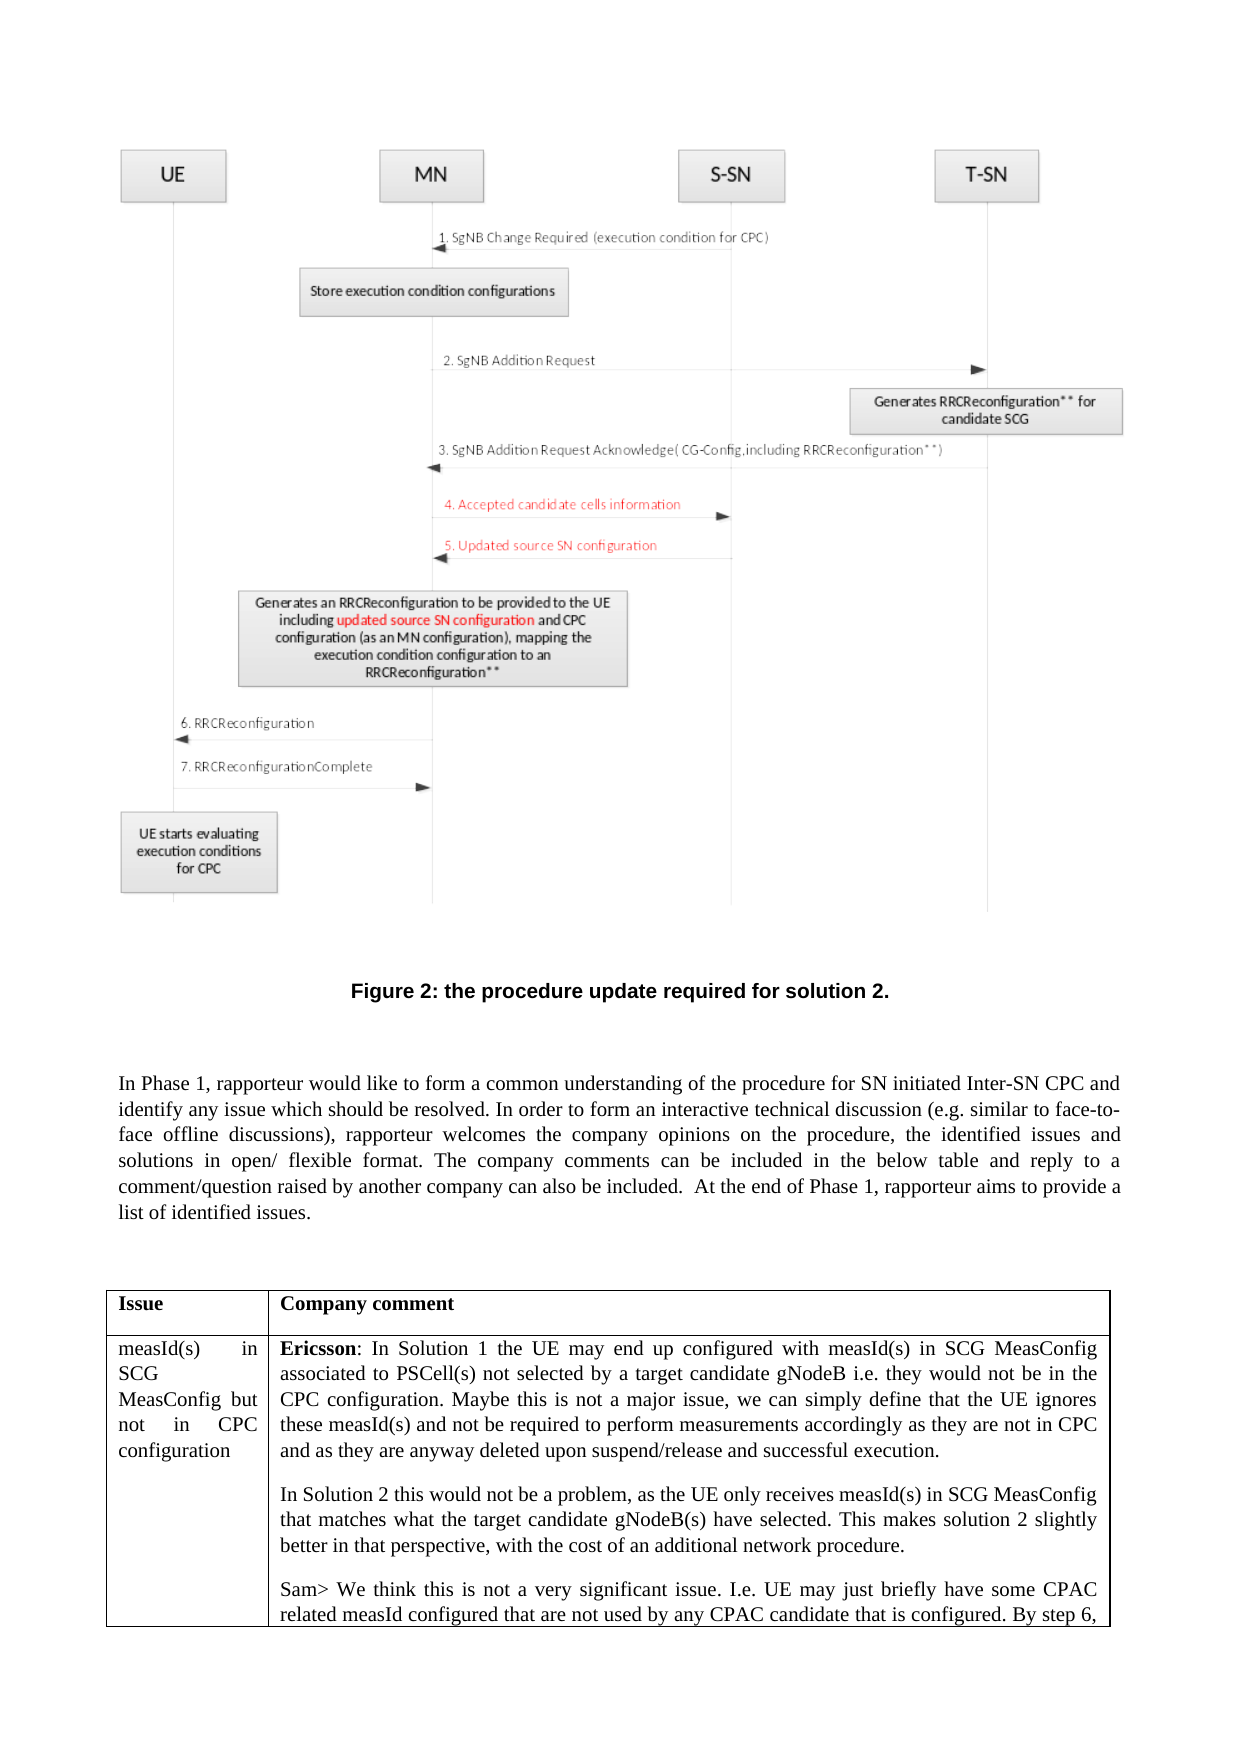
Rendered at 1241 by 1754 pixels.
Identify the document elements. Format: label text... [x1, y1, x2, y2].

text Figure 2: the procedure update required for solution 2. [118, 979, 1122, 1003]
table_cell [107, 1336, 268, 1626]
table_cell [269, 1336, 1109, 1626]
table_header Issue [107, 1291, 268, 1335]
text In Phase 1, rapporteur would like to form a common understanding of the procedure for SN initiated Inter-SN CPC and identify any issue which should be resolved. In order to form an interactive technical discussion (e.g. similar to face-to-face offline discussions), rapporteur welcomes the company opinions on the procedure, the identified issues and solutions in open/ flexible format. The company comments can be included in the below table and reply to a comment/question raised by another company can also be included. At the end of Phase 1, rapporteur aims to provide a list of identified issues. [118, 1071, 1122, 1224]
table_header Company comment [269, 1291, 1109, 1335]
